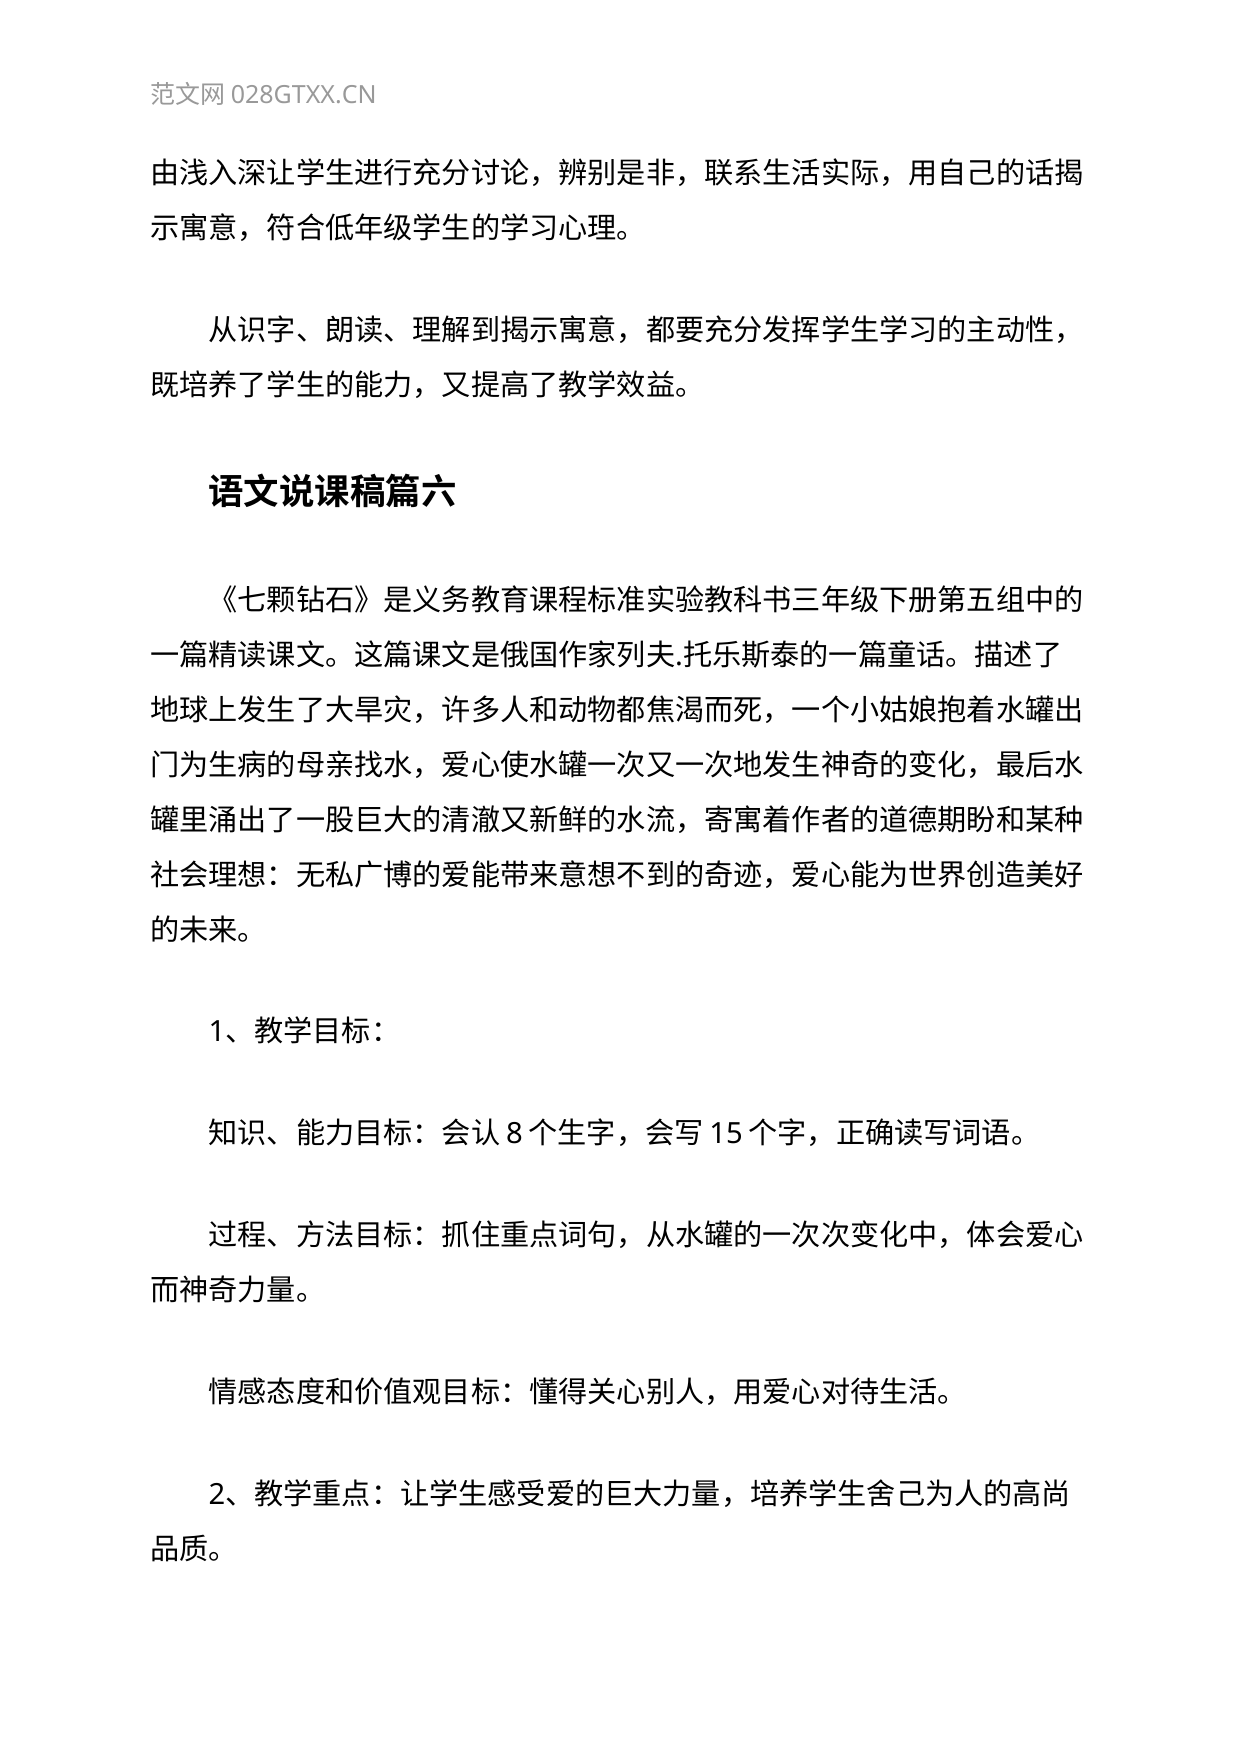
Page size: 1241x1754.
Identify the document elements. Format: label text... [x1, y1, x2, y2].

text 过程、方法目标：抓住重点词句，从水罐的一次次变化中，体会爱心而神奇力量。 [150, 1212, 1090, 1309]
text 从识字、朗读、理解到揭示寓意，都要充分发挥学生学习的主动性，既培养了学生的能力，又提高了教学效益。 [150, 307, 1090, 404]
text 1、教学目标： [150, 1008, 1090, 1050]
text 情感态度和价值观目标：懂得关心别人，用爱心对待生活。 [150, 1369, 1090, 1411]
text 2、教学重点：让学生感受爱的巨大力量，培养学生舍己为人的高尚品质。 [150, 1470, 1090, 1568]
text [150, 150, 1090, 247]
text 语文说课稿篇六 [150, 463, 1090, 514]
text 《七颗钻石》是义务教育课程标准实验教科书三年级下册第五组中的一篇精读课文。这篇课文是俄国作家列夫.托乐斯泰的一篇童话。描述了地球上发生了大旱灾，许多人和动物都焦渴而死，一个小姑娘抱着水罐出门为生病的母亲找水，爱心使水罐一次又一次地发生神奇的变化，最后水罐里涌出了一股巨大的清澈又新鲜的水流，寄寓着作者的道德期盼和某种社会理想：无私广博的爱能带来意想不到的奇迹，爱心能为世界创造美好的未来。 [150, 577, 1090, 948]
text 知识、能力目标：会认8个生字，会写15个字，正确读写词语。 [150, 1110, 1090, 1152]
